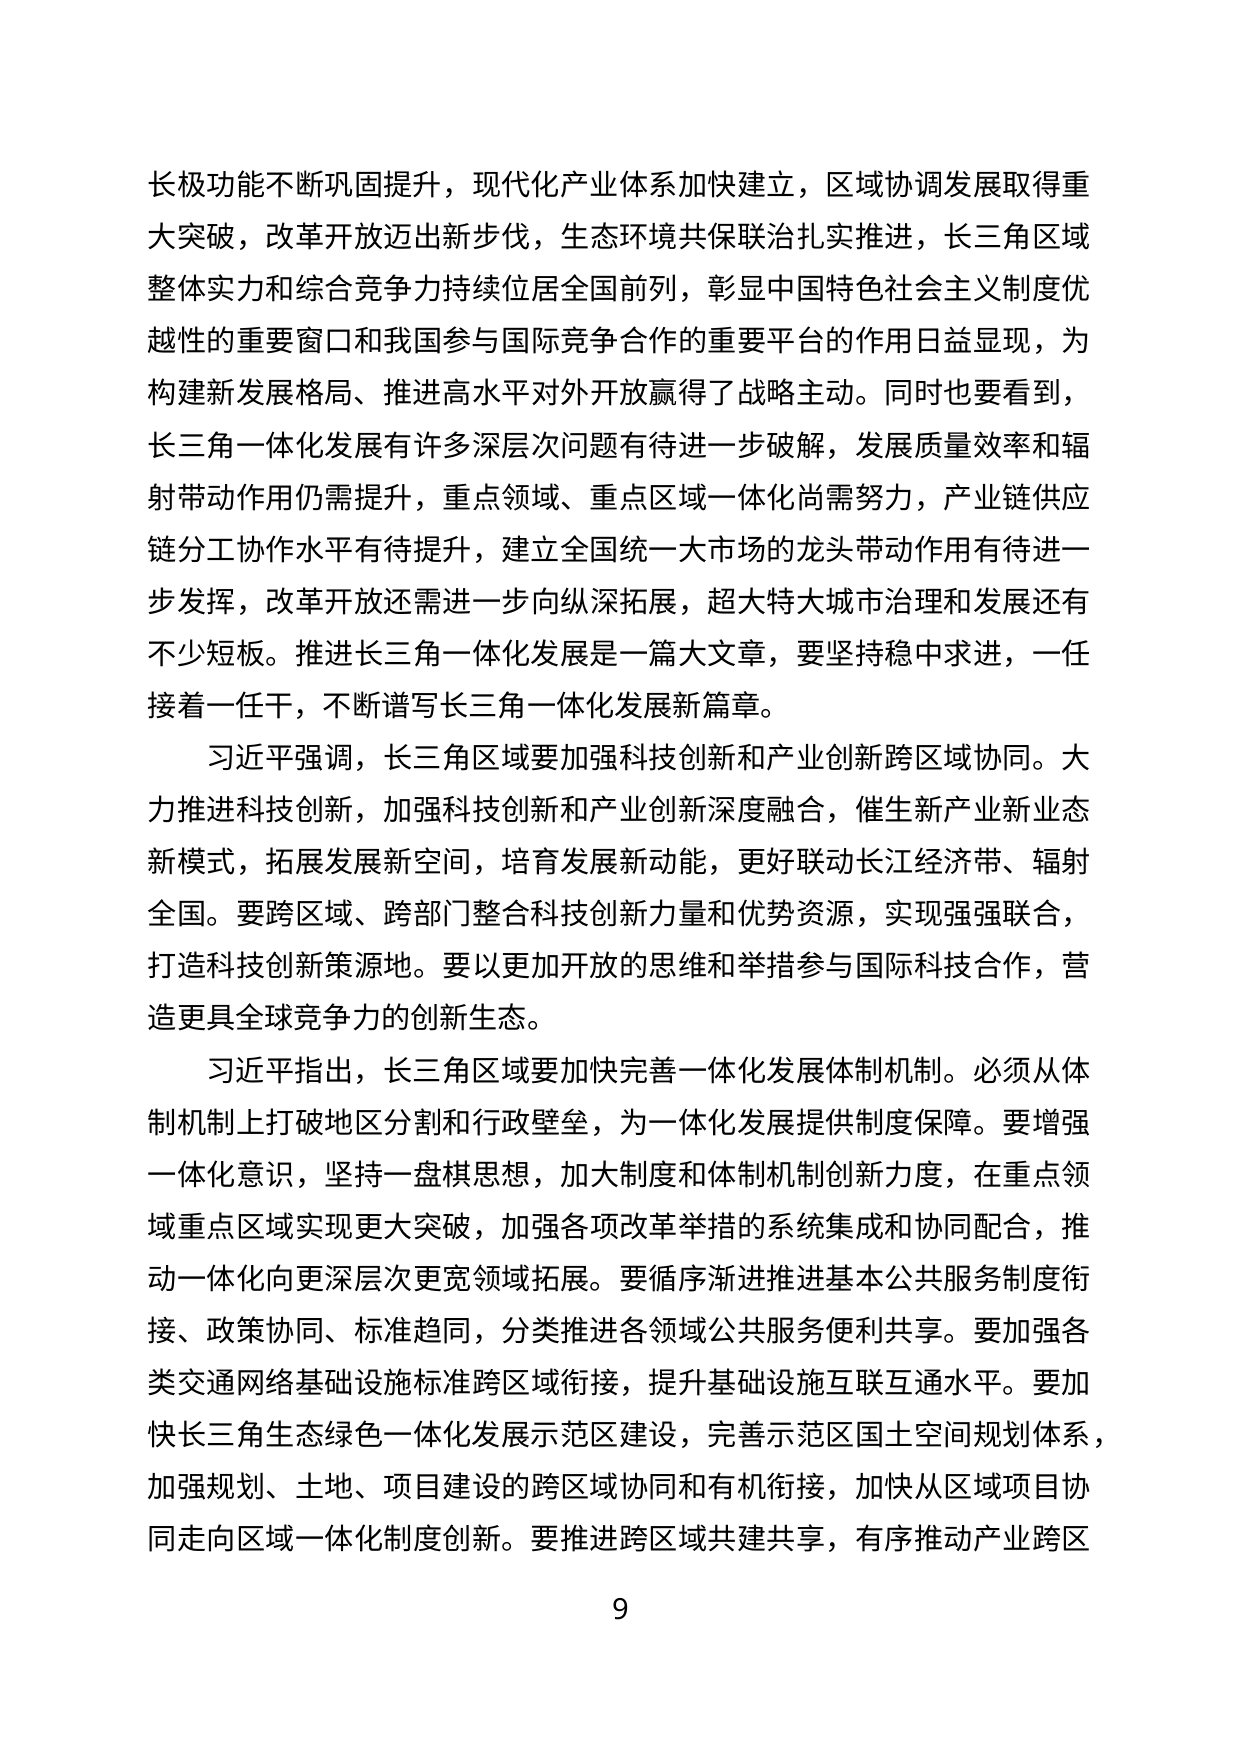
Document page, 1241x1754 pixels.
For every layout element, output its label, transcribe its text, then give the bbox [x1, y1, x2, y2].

text 习近平强调，长三角区域要加强科技创新和产业创新跨区域协同。大力推进科技创新，加强科技创新和产业创新深度融合，催生新产业新业态新模式，拓展发展新空间，培育发展新动能，更好联动长江经济带、辐射全国。要跨区域、跨部门整合科技创新力量和优势资源，实现强强联合，打造科技创新策源地。要以更加开放的思维和举措参与国际科技合作，营造更具全球竞争力的创新生态。 [148, 727, 1092, 1039]
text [148, 1039, 1092, 1560]
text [148, 154, 1092, 727]
